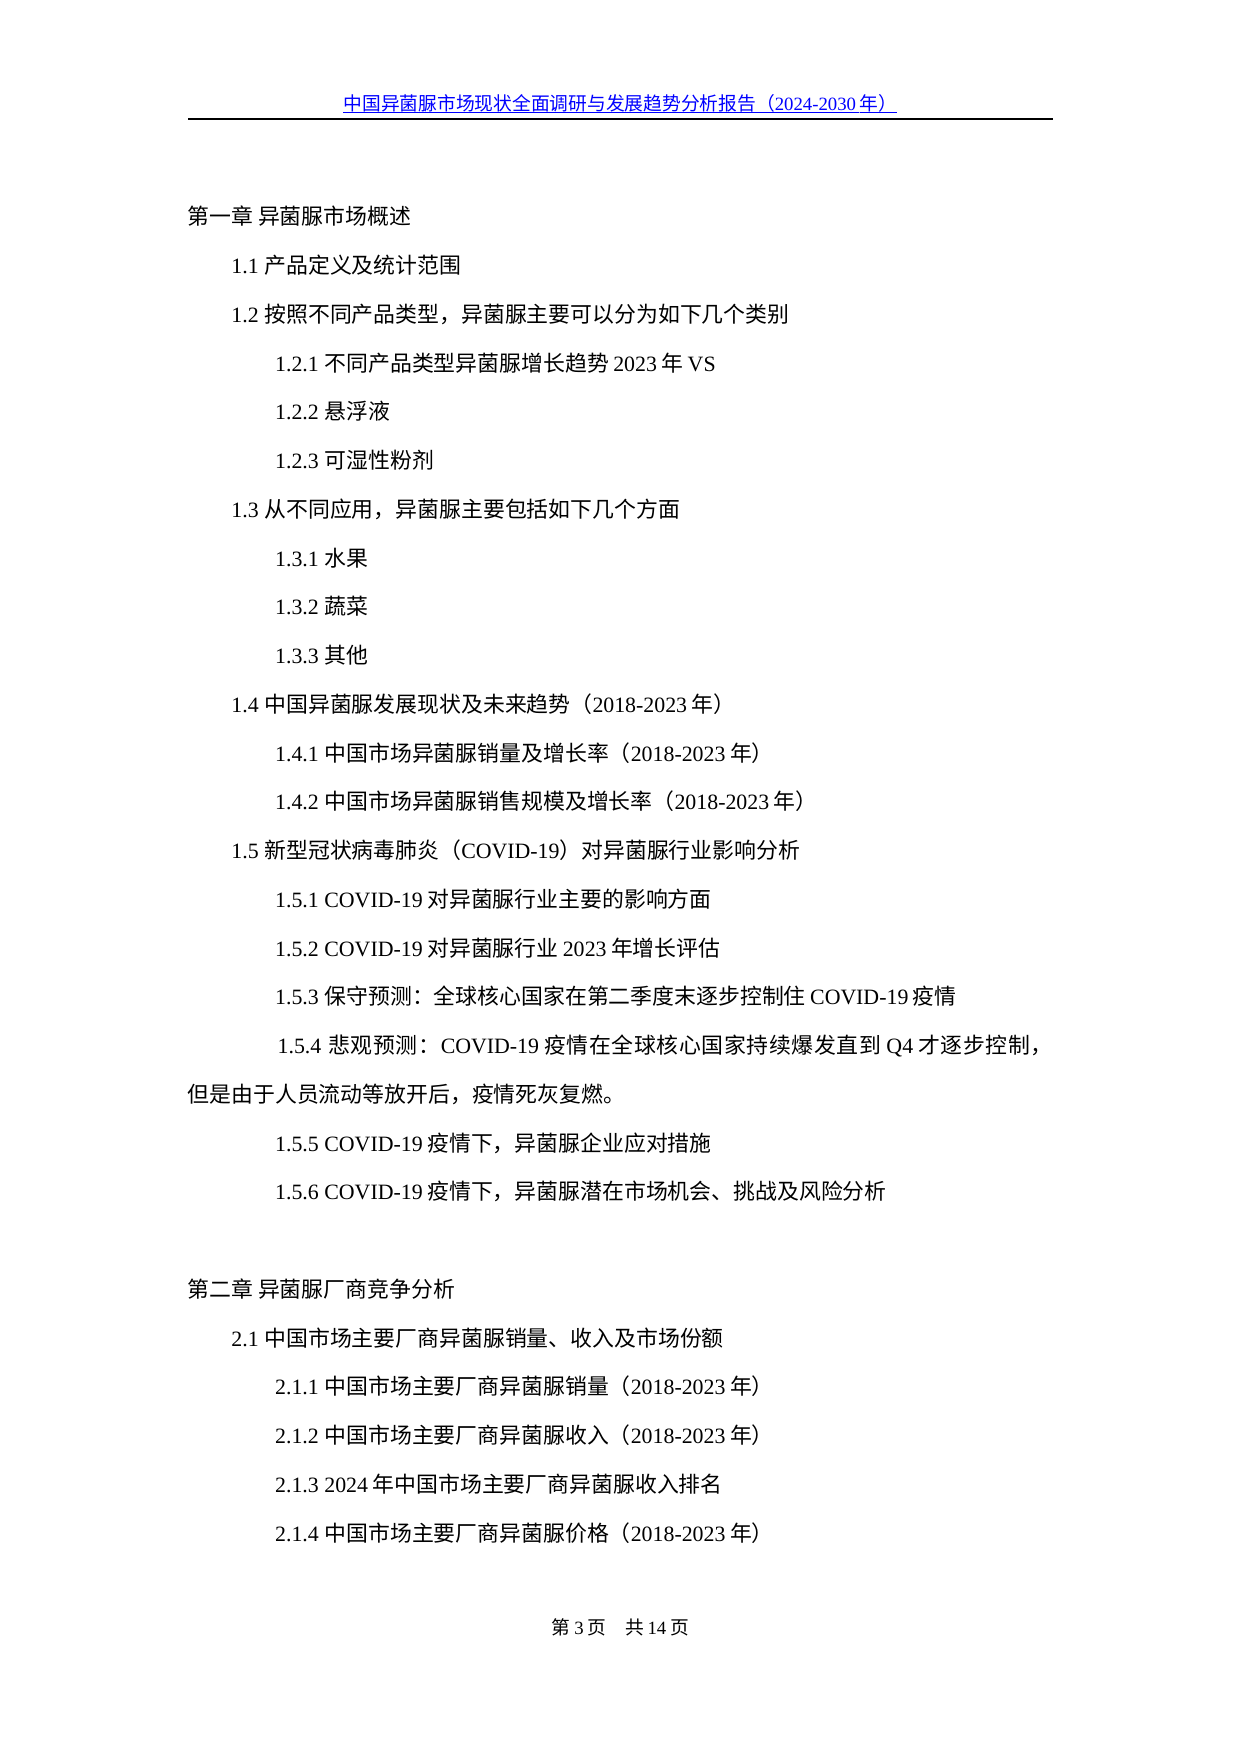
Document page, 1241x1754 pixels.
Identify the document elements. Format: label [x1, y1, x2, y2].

text [187, 150, 1053, 1548]
